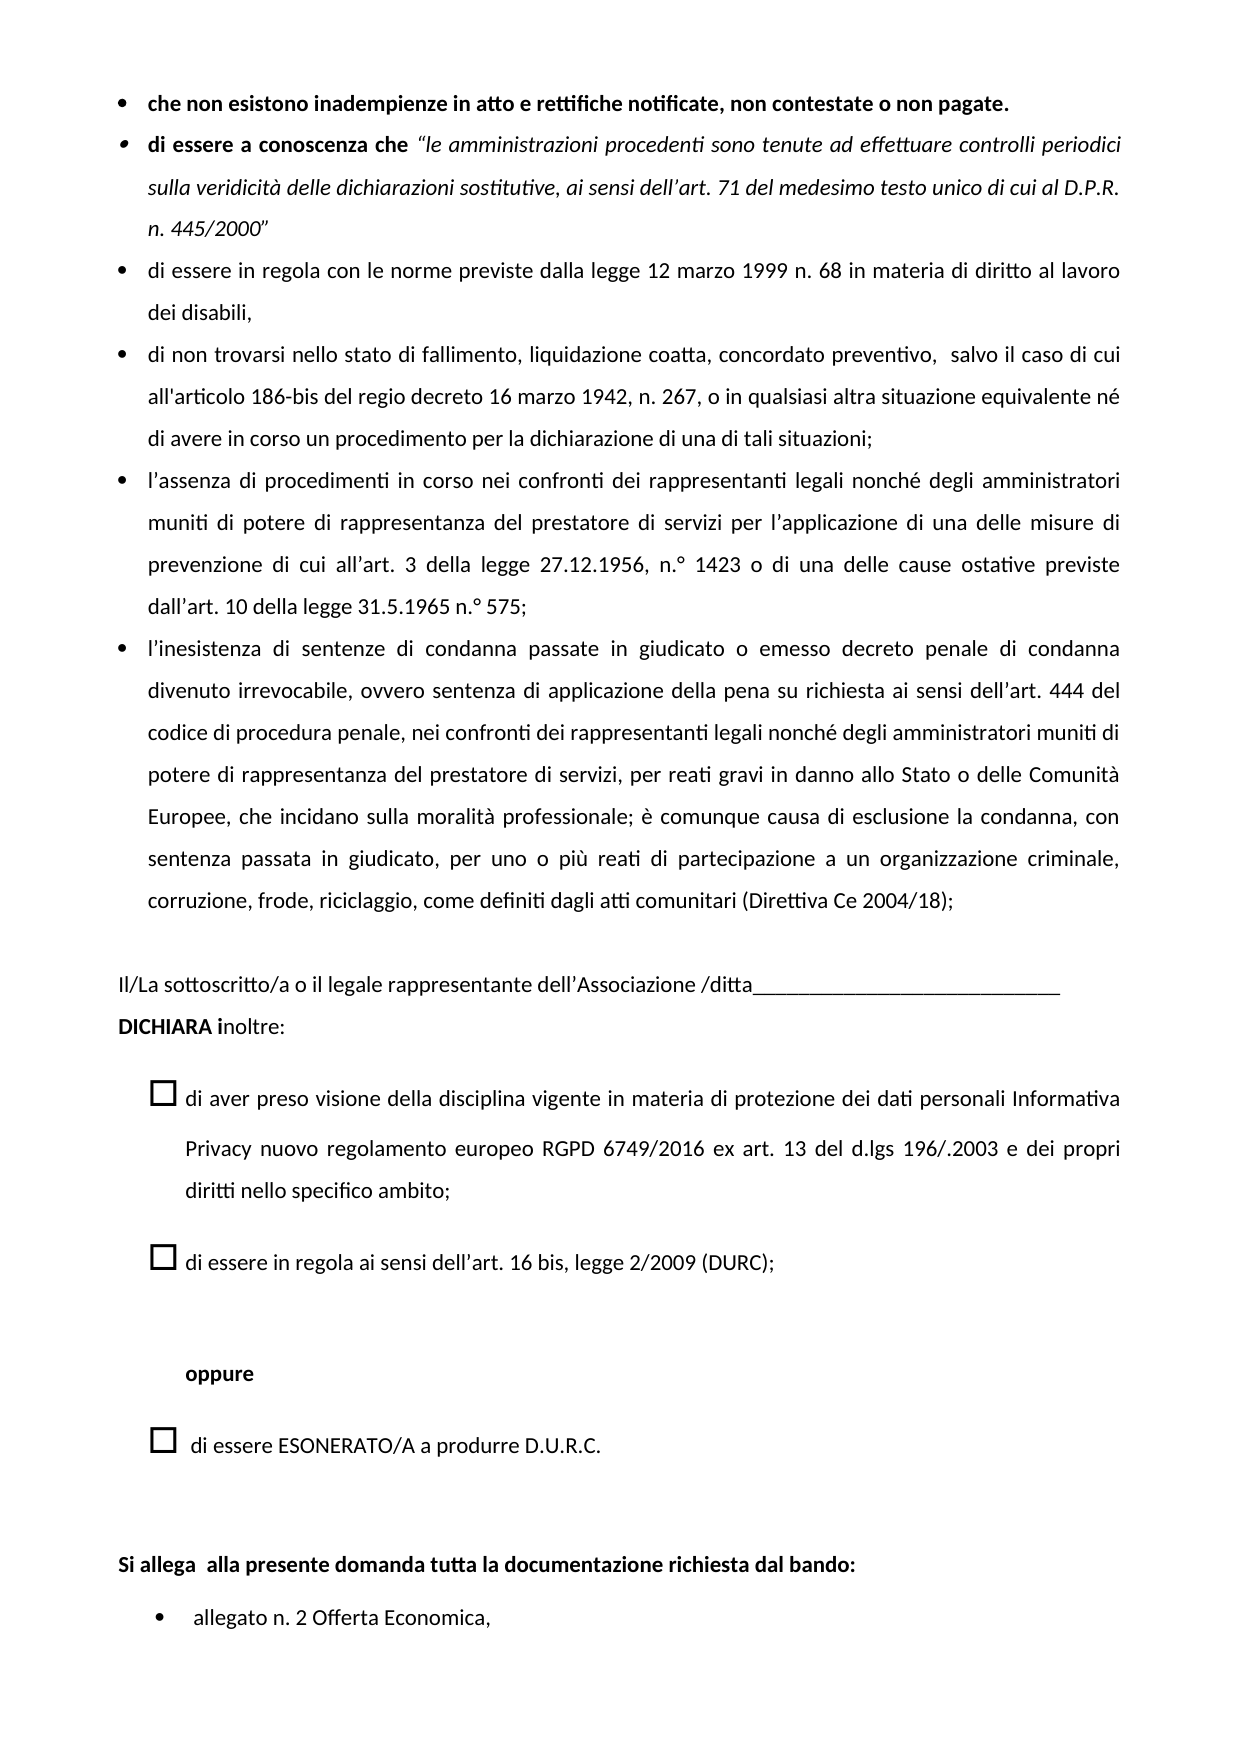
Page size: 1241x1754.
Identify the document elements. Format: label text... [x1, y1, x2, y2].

list di essere ESONERATO/A a produrre D.U.R.C. [148, 1401, 1122, 1467]
text Si allega alla presente domanda tutta la documentazione richiesta dal bando: [118, 1551, 1122, 1578]
list che non esistono inadempienze in atto e rettifiche notificate, non contestate o non pagate. [118, 89, 1122, 117]
text Il/La sottoscritto/a o il legale rappresentante dell’Associazione /ditta___________________________ [118, 970, 1122, 998]
list di essere in regola ai sensi dell’art. 16 bis, legge 2/2009 (DURC); [148, 1218, 1122, 1284]
list di essere in regola con le norme previste dalla legge 12 marzo 1999 n. materia di diritto al lavoro dei disabili, [118, 257, 1122, 327]
list di essere a conoscenza che “le amministrazioni procedenti sono tenute ad effettuare controlli periodici sulla veridicità delle dichiarazioni sostitutive, ai sensi dell’art. 71 del medesimo testo unico di cui al D.P.R. n. 445/2000” [118, 131, 1122, 243]
list di aver preso visione della disciplina vigente in materia di protezione dei dati personali Informativa Privacy nuovo regolamento europeo RGPD 6749/2016 ex art. 13 del d.lgs 196/.2003 e dei propri diritti nello specifico ambito; [148, 1054, 1122, 1204]
text DICHIARA inoltre: [118, 1012, 1122, 1040]
list allegato n. 2 Offerta Economica, [156, 1603, 1122, 1632]
list oppure [185, 1359, 1122, 1387]
list l’inesistenza di sentenze di condanna passate in giudicato o emesso decreto penale di condanna divenuto irrevocabile, ovvero sentenza di applicazione della pena su richiesta ai sensi dell’art. 444 del codice di procedura penale, nei confronti dei rappresentanti legali nonché degli amministratori muniti di potere di rappresentanza del prestatore di servizi, per reati gravi in danno allo Stato o delle Comunità Europee, che incidano sulla moralità professionale; è comunque causa di esclusione la condanna, con sentenza passata in giudicato, per uno o più reati di partecipazione a un organizzazione criminale, corruzione, frode, riciclaggio, come definiti dagli atti comunitari (Direttiva Ce 2004/18); [118, 634, 1122, 914]
list di non trovarsi nello stato di fallimento, liquidazione coatta, concordato preventivo, salvo il caso di cui all'articolo 186-bis del regio decreto 16 marzo 1942, n. 267, o in qualsiasi altra situazione equivalente né di avere in corso un procedimento per la dichiarazione di una di tali situazioni; [118, 341, 1122, 452]
list l’assenza di procedimenti in corso nei confronti dei rappresentanti legali nonché degli amministratori muniti di potere di rappresentanza del prestatore di servizi per l’applicazione di una delle misure di prevenzione di cui all’art. 3 della legge 27.12.1956, n.° 1423 o di una delle cause ostative previste dall’art. 10 della legge 31.5.1965 n.° 575; [118, 466, 1122, 620]
